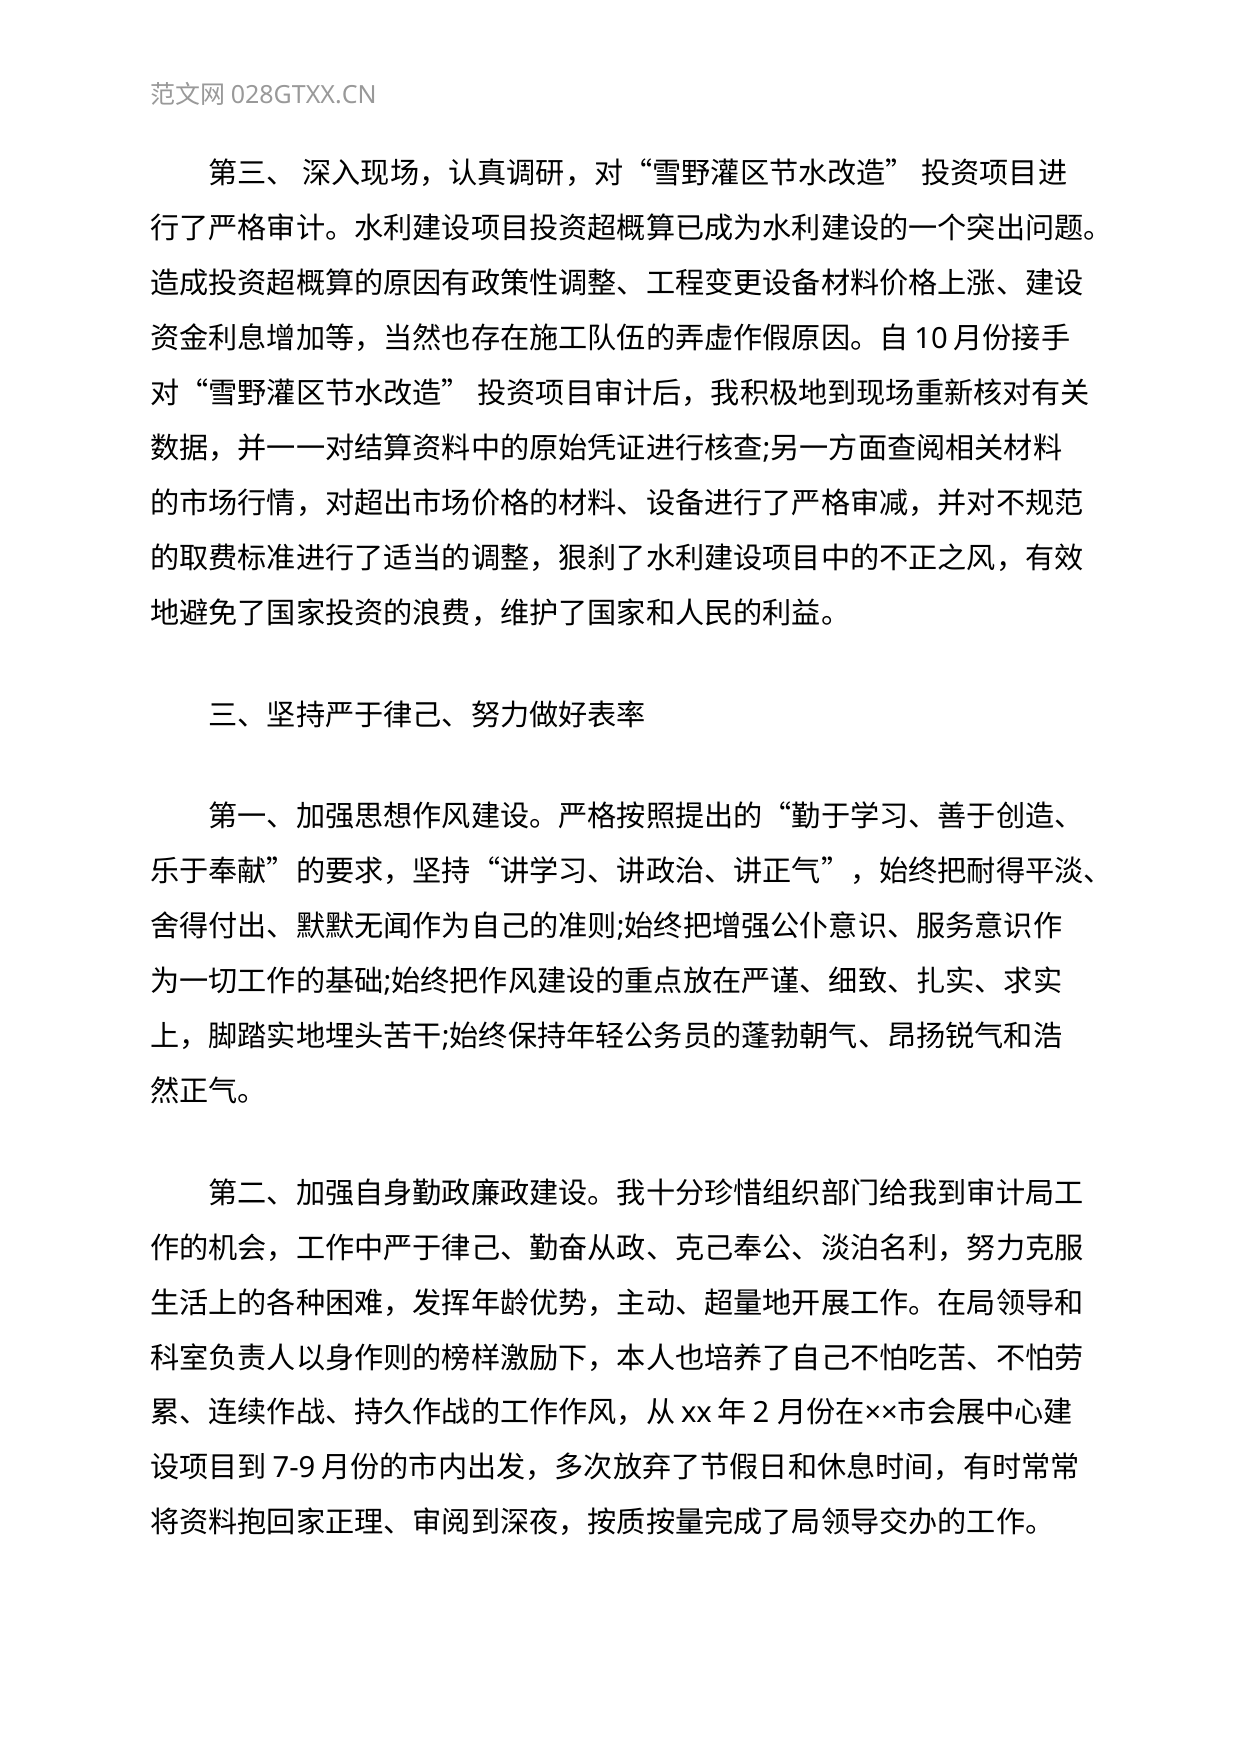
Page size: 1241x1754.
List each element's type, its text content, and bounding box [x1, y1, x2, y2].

text 第一、加强思想作风建设。严格按照提出的“勤于学习、善于创造、乐于奉献”的要求，坚持“讲学习、讲政治、讲正气”，始终把耐得平淡、舍得付出、默默无闻作为自己的准则;始终把增强公仆意识、服务意识作为一切工作的基础;始终把作风建设的重点放在严谨、细致、扎实、求实上，脚踏实地埋头苦干;始终保持年轻公务员的蓬勃朝气、昂扬锐气和浩然正气。 [150, 793, 1090, 1110]
text 三、坚持严于律己、努力做好表率 [150, 691, 1090, 733]
text 第三、 深入现场，认真调研，对“雪野灌区节水改造” 投资项目进行了严格审计。水利建设项目投资超概算已成为水利建设的一个突出问题。造成投资超概算的原因有政策性调整、工程变更设备材料价格上涨、建设资金利息增加等，当然也存在施工队伍的弄虚作假原因。自10月份接手对“雪野灌区节水改造” 投资项目审计后，我积极地到现场重新核对有关数据，并一一对结算资料中的原始凭证进行核查;另一方面查阅相关材料的市场行情，对超出市场价格的材料、设备进行了严格审减，并对不规范的取费标准进行了适当的调整，狠刹了水利建设项目中的不正之风，有效地避免了国家投资的浪费，维护了国家和人民的利益。 [150, 150, 1090, 632]
text 第二、加强自身勤政廉政建设。我十分珍惜组织部门给我到审计局工作的机会，工作中严于律己、勤奋从政、克己奉公、淡泊名利，努力克服生活上的各种困难，发挥年龄优势，主动、超量地开展工作。在局领导和科室负责人以身作则的榜样激励下，本人也培养了自己不怕吃苦、不怕劳累、连续作战、持久作战的工作作风，从xx年2 月份在××市会展中心建设项目到7-9月份的市内出发，多次放弃了节假日和休息时间，有时常常将资料抱回家正理、审阅到深夜，按质按量完成了局领导交办的工作。 [150, 1169, 1090, 1541]
